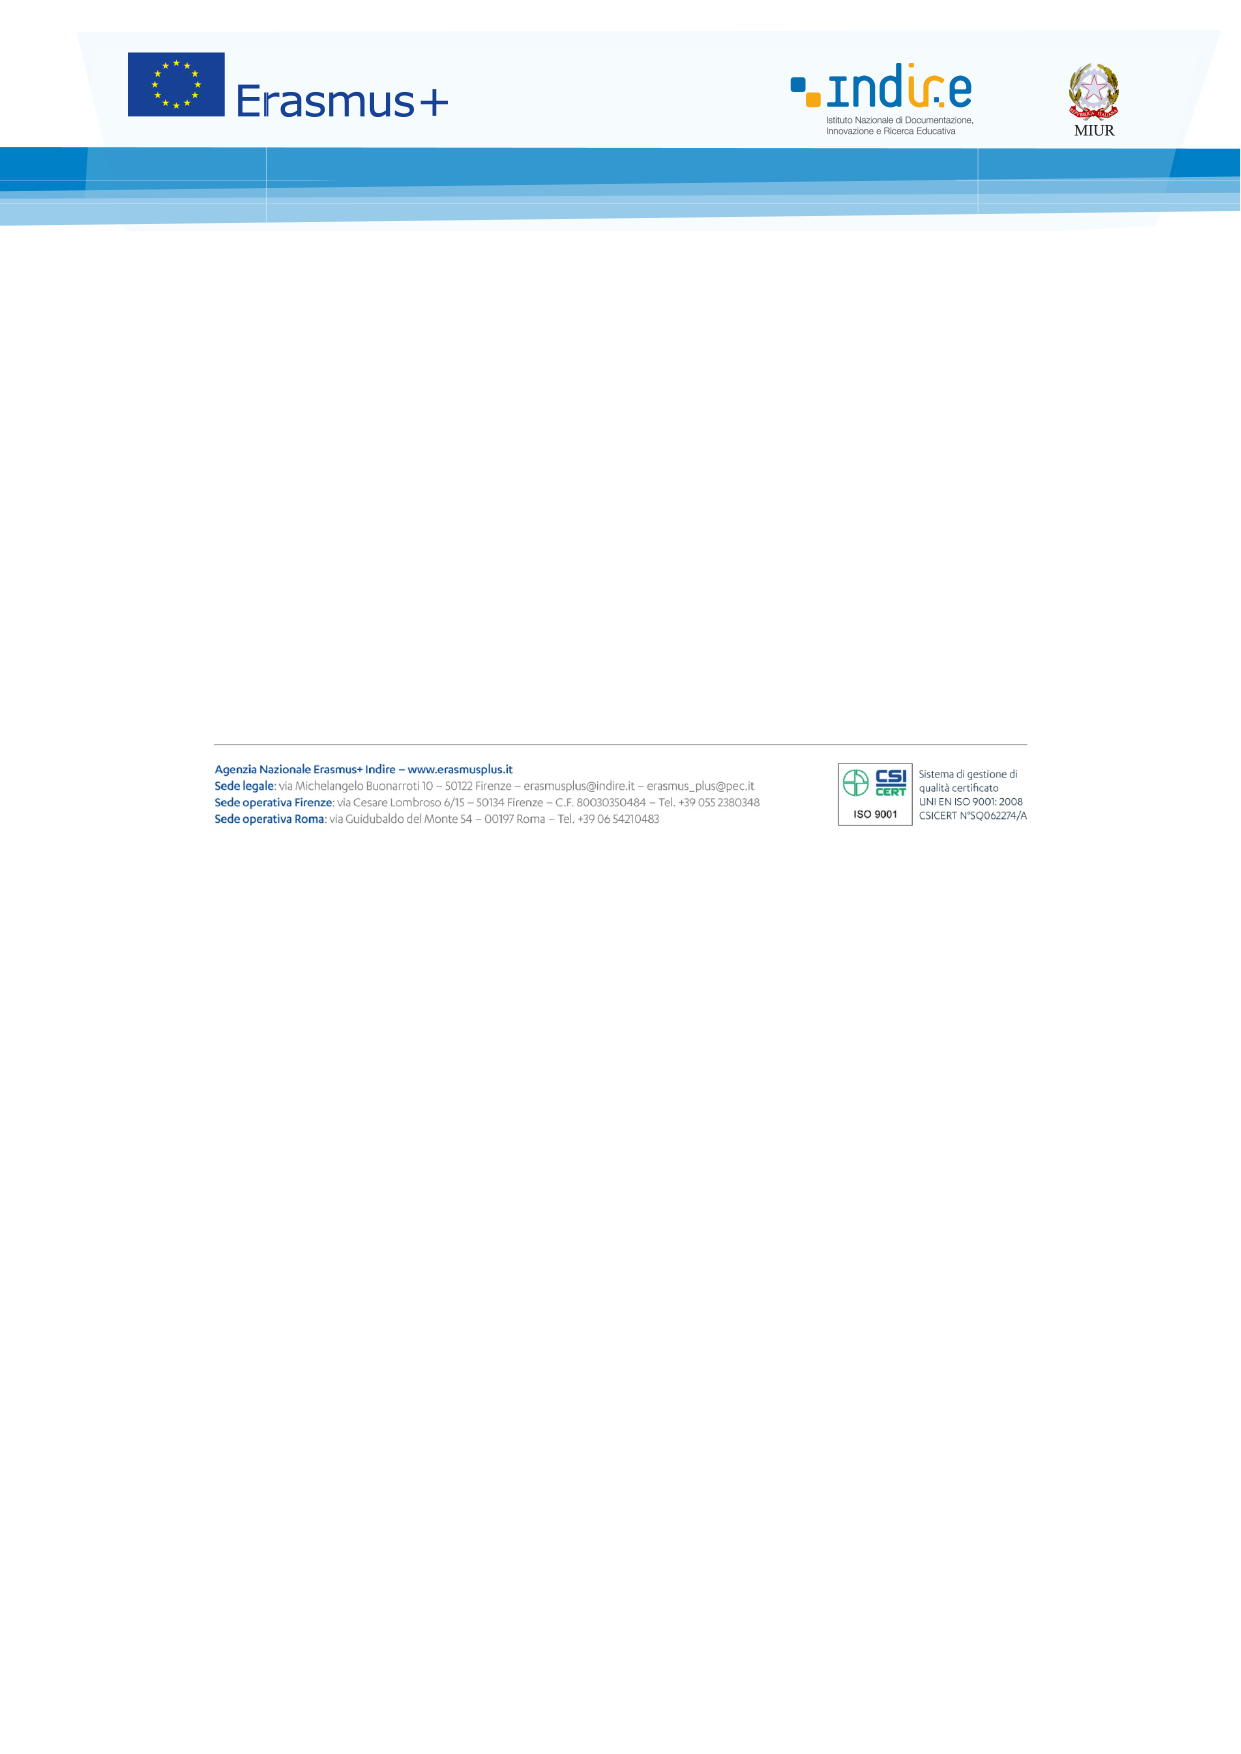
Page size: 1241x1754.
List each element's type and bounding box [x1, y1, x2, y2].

picture [118, 733, 1122, 881]
picture [0, 0, 1241, 231]
